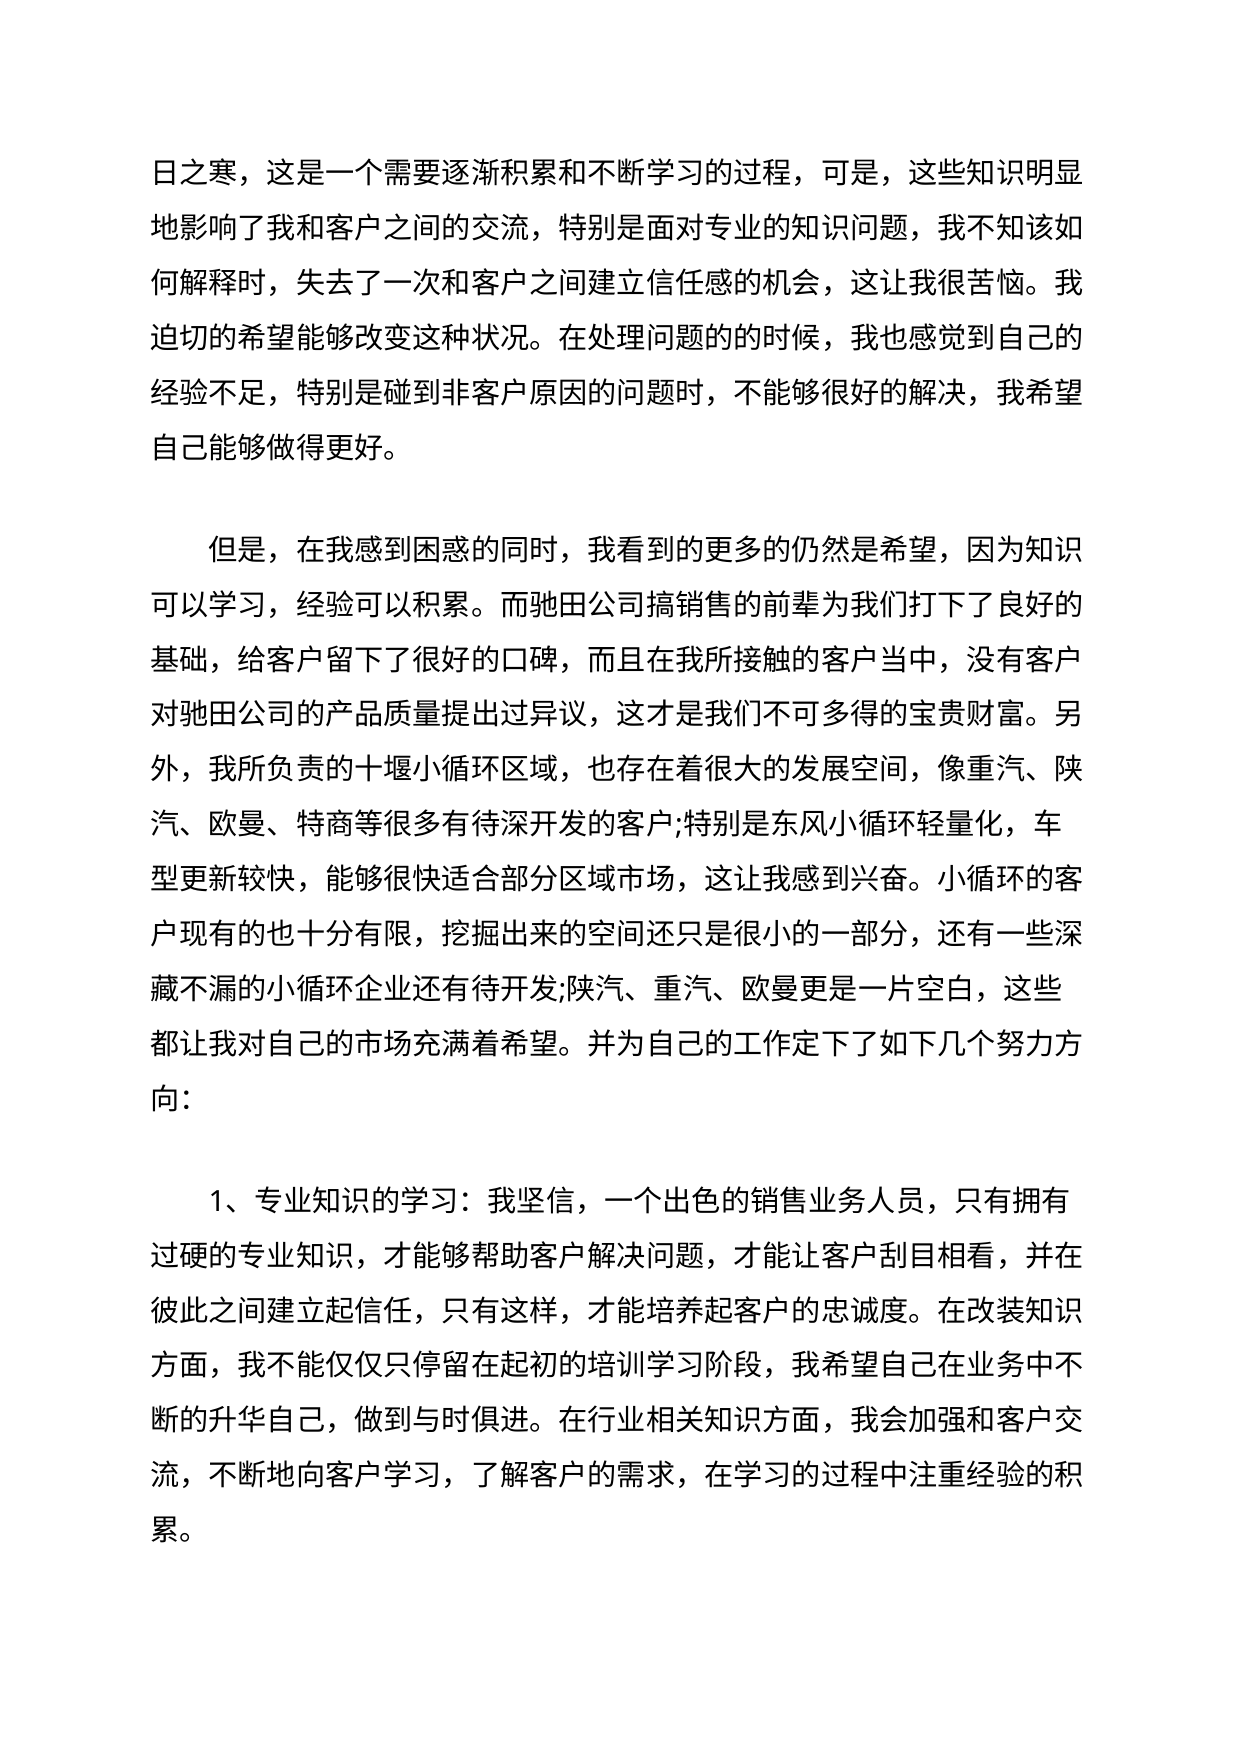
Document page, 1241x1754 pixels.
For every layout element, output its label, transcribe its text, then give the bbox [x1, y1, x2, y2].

text 但是，在我感到困惑的同时，我看到的更多的仍然是希望，因为知识可以学习，经验可以积累。而驰田公司搞销售的前辈为我们打下了良好的基础，给客户留下了很好的口碑，而且在我所接触的客户当中，没有客户对驰田公司的产品质量提出过异议，这才是我们不可多得的宝贵财富。另外，我所负责的十堰小循环区域，也存在着很大的发展空间，像重汽、陕汽、欧曼、特商等很多有待深开发的客户;特别是东风小循环轻量化，车型更新较快，能够很快适合部分区域市场，这让我感到兴奋。小循环的客户现有的也十分有限，挖掘出来的空间还只是很小的一部分，还有一些深藏不漏的小循环企业还有待开发;陕汽、重汽、欧曼更是一片空白，这些都让我对自己的市场充满着希望。并为自己的工作定下了如下几个努力方向： [150, 526, 1090, 1118]
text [150, 150, 1090, 467]
text 1、专业知识的学习：我坚信，一个出色的销售业务人员，只有拥有过硬的专业知识，才能够帮助客户解决问题，才能让客户刮目相看，并在彼此之间建立起信任，只有这样，才能培养起客户的忠诚度。在改装知识方面，我不能仅仅只停留在起初的培训学习阶段，我希望自己在业务中不断的升华自己，做到与时俱进。在行业相关知识方面，我会加强和客户交流，不断地向客户学习，了解客户的需求，在学习的过程中注重经验的积累。 [150, 1177, 1090, 1549]
